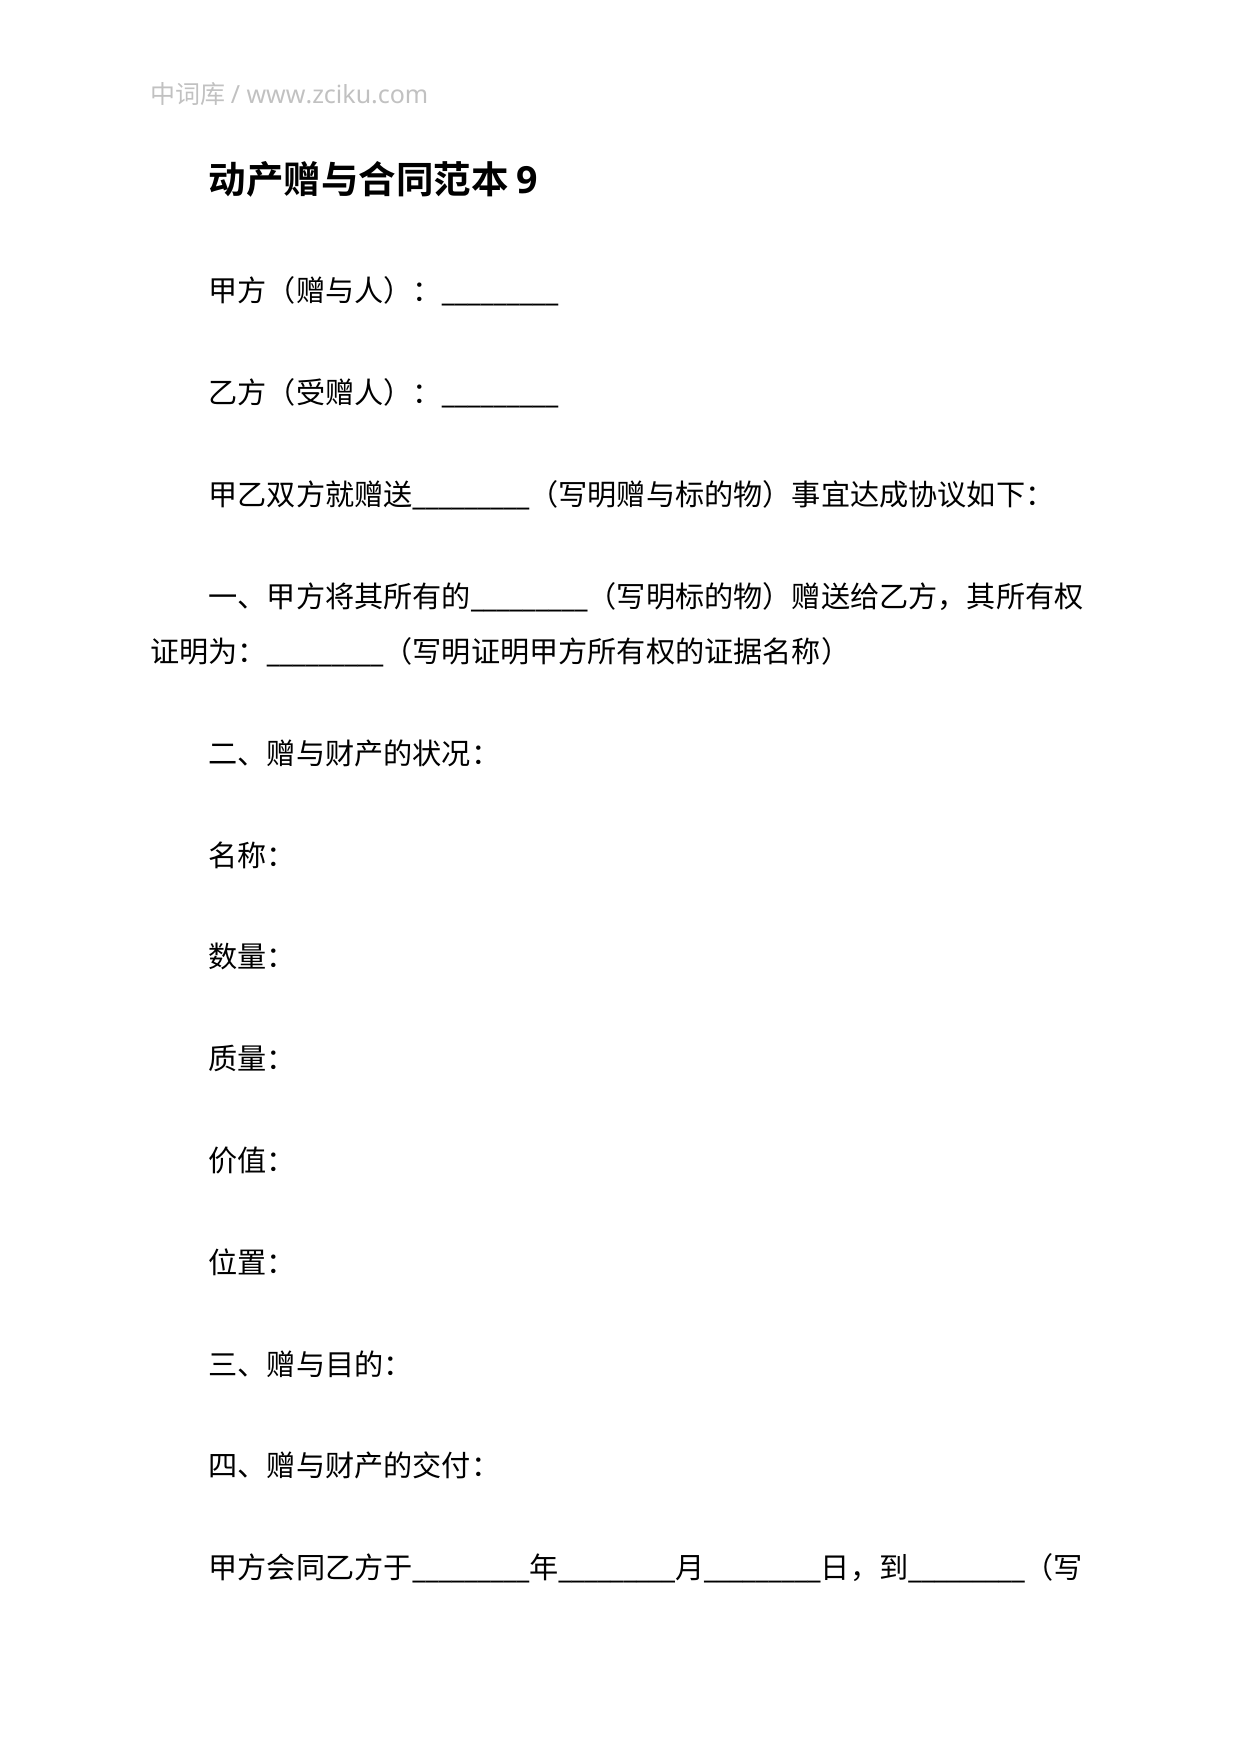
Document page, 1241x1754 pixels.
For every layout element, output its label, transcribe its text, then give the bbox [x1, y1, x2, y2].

text 位置： [150, 1239, 1090, 1282]
text 价值： [150, 1138, 1090, 1180]
text 名称： [150, 832, 1090, 874]
text 甲方（赠与人）：_________ [150, 268, 1090, 310]
text 三、赠与目的： [150, 1341, 1090, 1383]
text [150, 1545, 1090, 1587]
text 质量： [150, 1036, 1090, 1078]
text 二、赠与财产的状况： [150, 731, 1090, 773]
text 动产赠与合同范本9 [150, 150, 1090, 204]
text 甲乙双方就赠送_________（写明赠与标的物）事宜达成协议如下： [150, 472, 1090, 514]
text 一、甲方将其所有的_________（写明标的物）赠送给乙方，其所有权证明为：_________（写明证明甲方所有权的证据名称） [150, 573, 1090, 671]
text 乙方（受赠人）：_________ [150, 369, 1090, 412]
text 数量： [150, 934, 1090, 976]
text 四、赠与财产的交付： [150, 1443, 1090, 1485]
